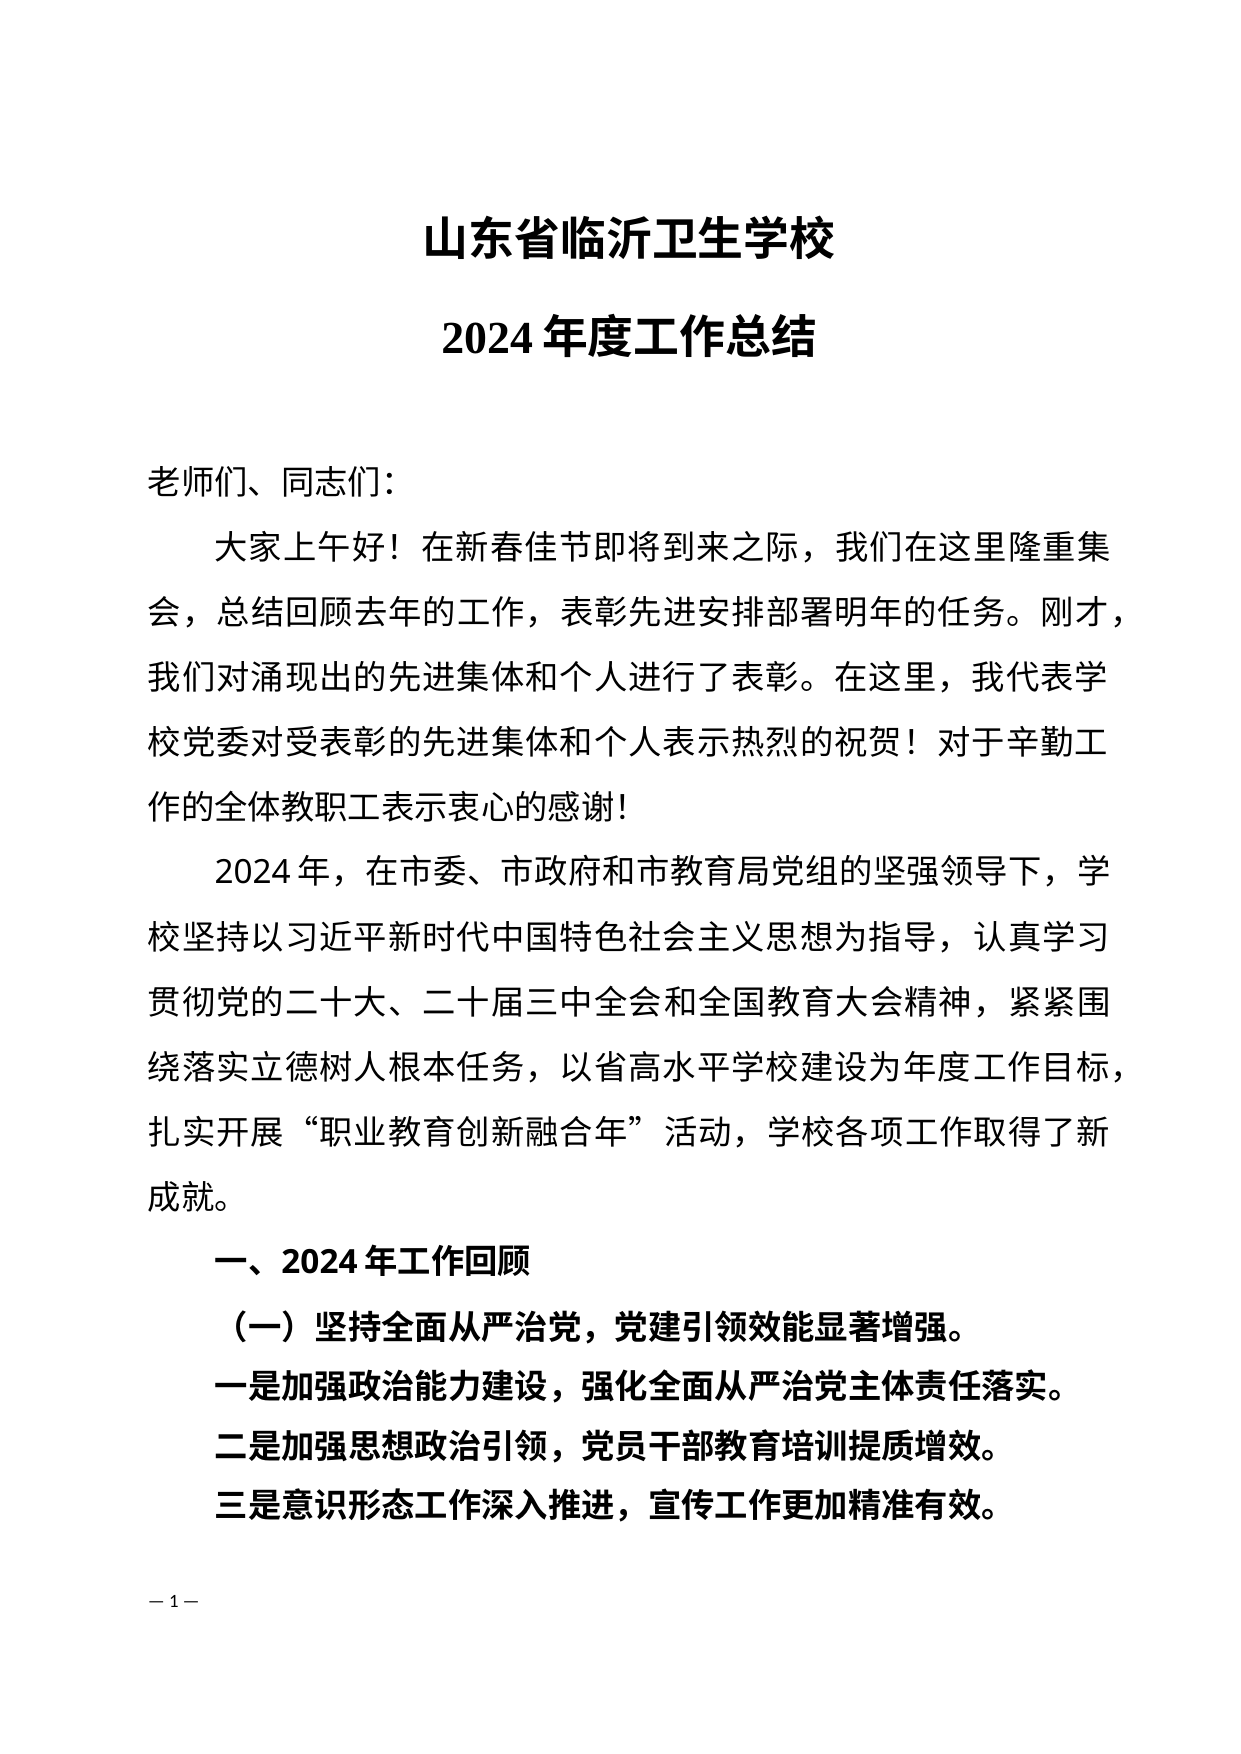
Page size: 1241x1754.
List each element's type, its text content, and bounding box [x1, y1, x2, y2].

text 2024年，在市委、市政府和市教育局党组的坚强领导下，学校坚持以习近平新时代中国特色社会主义思想为指导，认真学习贯彻党的二十大、二十届三中全会和全国教育大会精神，紧紧围绕落实立德树人根本任务，以省高水平学校建设为年度工作目标，扎实开展“职业教育创新融合年”活动，学校各项工作取得了新成就。 [148, 837, 1110, 1227]
list （一）坚持全面从严治党，党建引领效能显著增强。 [148, 1292, 1108, 1351]
list 二是加强思想政治引领，党员干部教育培训提质增效。 [148, 1411, 1108, 1470]
text 大家上午好！在新春佳节即将到来之际，我们在这里隆重集会，总结回顾去年的工作，表彰先进安排部署明年的任务。刚才，我们对涌现出的先进集体和个人进行了表彰。在这里，我代表学校党委对受表彰的先进集体和个人表示热烈的祝贺！对于辛勤工作的全体教职工表示衷心的感谢！ [148, 512, 1110, 837]
list 一是加强政治能力建设，强化全面从严治党主体责任落实。 [148, 1351, 1108, 1411]
list 三是意识形态工作深入推进，宣传工作更加精准有效。 [148, 1470, 1108, 1529]
text 老师们、同志们： [148, 447, 1110, 512]
text 一、2024年工作回顾 [148, 1227, 1110, 1292]
text 2024年度工作总结 [148, 284, 1110, 382]
text 山东省临沂卫生学校 [148, 187, 1110, 284]
